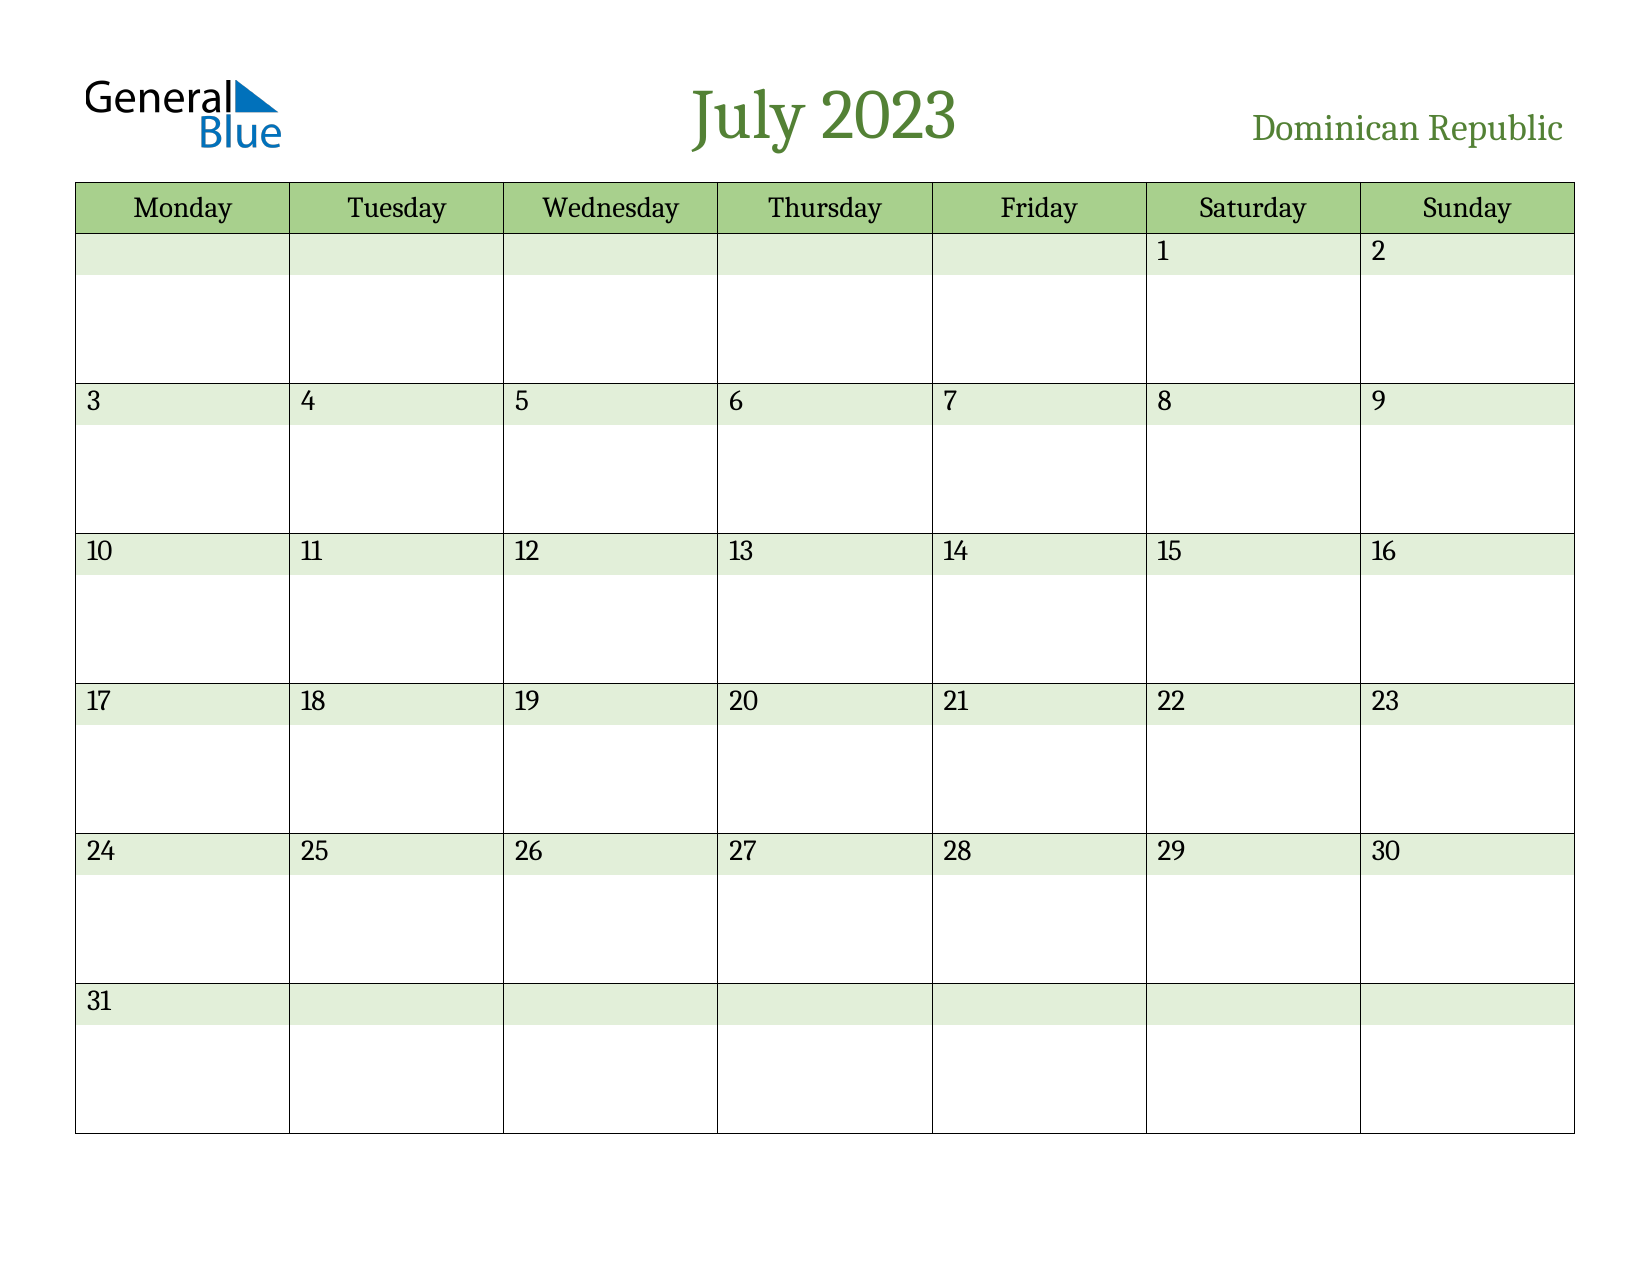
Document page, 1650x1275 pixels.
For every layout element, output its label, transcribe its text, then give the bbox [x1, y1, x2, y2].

table_cell [933, 425, 1146, 533]
table_cell [290, 234, 503, 275]
table_cell [1361, 575, 1574, 683]
table_cell [1361, 875, 1574, 983]
table_cell 31 [76, 984, 289, 1025]
table_cell [1147, 725, 1360, 833]
table_cell [718, 984, 932, 1025]
table_cell [718, 275, 932, 383]
table_cell [290, 275, 503, 383]
table_cell 18 [290, 684, 503, 725]
table_cell [933, 875, 1146, 983]
table_cell 17 [76, 684, 289, 725]
table_cell Thursday [718, 183, 932, 233]
table_cell 11 [290, 534, 503, 575]
table_cell 26 [504, 834, 717, 875]
table_cell [76, 234, 289, 275]
table_header [76, 75, 503, 182]
table_cell 6 [718, 384, 932, 425]
table_cell [504, 234, 717, 275]
table_cell Monday [76, 183, 289, 233]
table_cell [933, 1025, 1146, 1133]
table_cell [504, 1025, 717, 1133]
table_cell [504, 425, 717, 533]
table_cell 15 [1147, 534, 1360, 575]
table_cell 12 [504, 534, 717, 575]
table_cell [933, 575, 1146, 683]
table_cell [933, 725, 1146, 833]
table_cell [1147, 425, 1360, 533]
table_cell 7 [933, 384, 1146, 425]
table_cell [718, 425, 932, 533]
table_cell [1361, 1025, 1574, 1133]
table_cell [718, 875, 932, 983]
table_cell [933, 275, 1146, 383]
table_cell [290, 875, 503, 983]
table_cell [76, 275, 289, 383]
table_cell Wednesday [504, 183, 717, 233]
table_cell 25 [290, 834, 503, 875]
table_cell 30 [1361, 834, 1574, 875]
table_cell [76, 425, 289, 533]
table_cell [504, 984, 717, 1025]
table_cell [290, 984, 503, 1025]
table_cell Saturday [1147, 183, 1360, 233]
table_cell 3 [76, 384, 289, 425]
table_cell [718, 1025, 932, 1133]
table_cell [1147, 1025, 1360, 1133]
table_cell [290, 725, 503, 833]
table_cell [933, 984, 1146, 1025]
table_cell 21 [933, 684, 1146, 725]
table_cell [1147, 984, 1360, 1025]
table_cell 13 [718, 534, 932, 575]
table_cell [1361, 425, 1574, 533]
table_cell 1 [1147, 234, 1360, 275]
table_cell [76, 575, 289, 683]
table_cell 20 [718, 684, 932, 725]
table_cell 28 [933, 834, 1146, 875]
table_cell [1147, 575, 1360, 683]
table_cell Tuesday [290, 183, 503, 233]
table_cell [76, 725, 289, 833]
table_cell 22 [1147, 684, 1360, 725]
table_cell [1361, 275, 1574, 383]
table_cell 10 [76, 534, 289, 575]
table_cell [933, 234, 1146, 275]
table_cell [504, 875, 717, 983]
table_cell [290, 425, 503, 533]
table_cell 5 [504, 384, 717, 425]
table_cell [1147, 875, 1360, 983]
table_cell 29 [1147, 834, 1360, 875]
table_cell [290, 575, 503, 683]
table_cell [1361, 984, 1574, 1025]
table_cell 16 [1361, 534, 1574, 575]
table_cell 24 [76, 834, 289, 875]
table_cell [1361, 725, 1574, 833]
table_cell [1147, 275, 1360, 383]
table_cell [76, 1025, 289, 1133]
table_header July 2023 [504, 75, 1146, 182]
table_cell [718, 725, 932, 833]
table_cell Sunday [1361, 183, 1574, 233]
table_header Dominican Republic [1146, 75, 1574, 182]
table_cell 9 [1361, 384, 1574, 425]
table_cell 23 [1361, 684, 1574, 725]
table_cell [290, 1025, 503, 1133]
table_cell [76, 875, 289, 983]
table_cell 4 [290, 384, 503, 425]
table_cell Friday [933, 183, 1146, 233]
table_cell 8 [1147, 384, 1360, 425]
picture [86, 80, 281, 148]
table_cell [718, 234, 932, 275]
table_cell 14 [933, 534, 1146, 575]
table_cell [504, 725, 717, 833]
table_cell [504, 275, 717, 383]
table_cell 2 [1361, 234, 1574, 275]
table_cell [718, 575, 932, 683]
table_cell 19 [504, 684, 717, 725]
table_cell [504, 575, 717, 683]
table_cell 27 [718, 834, 932, 875]
